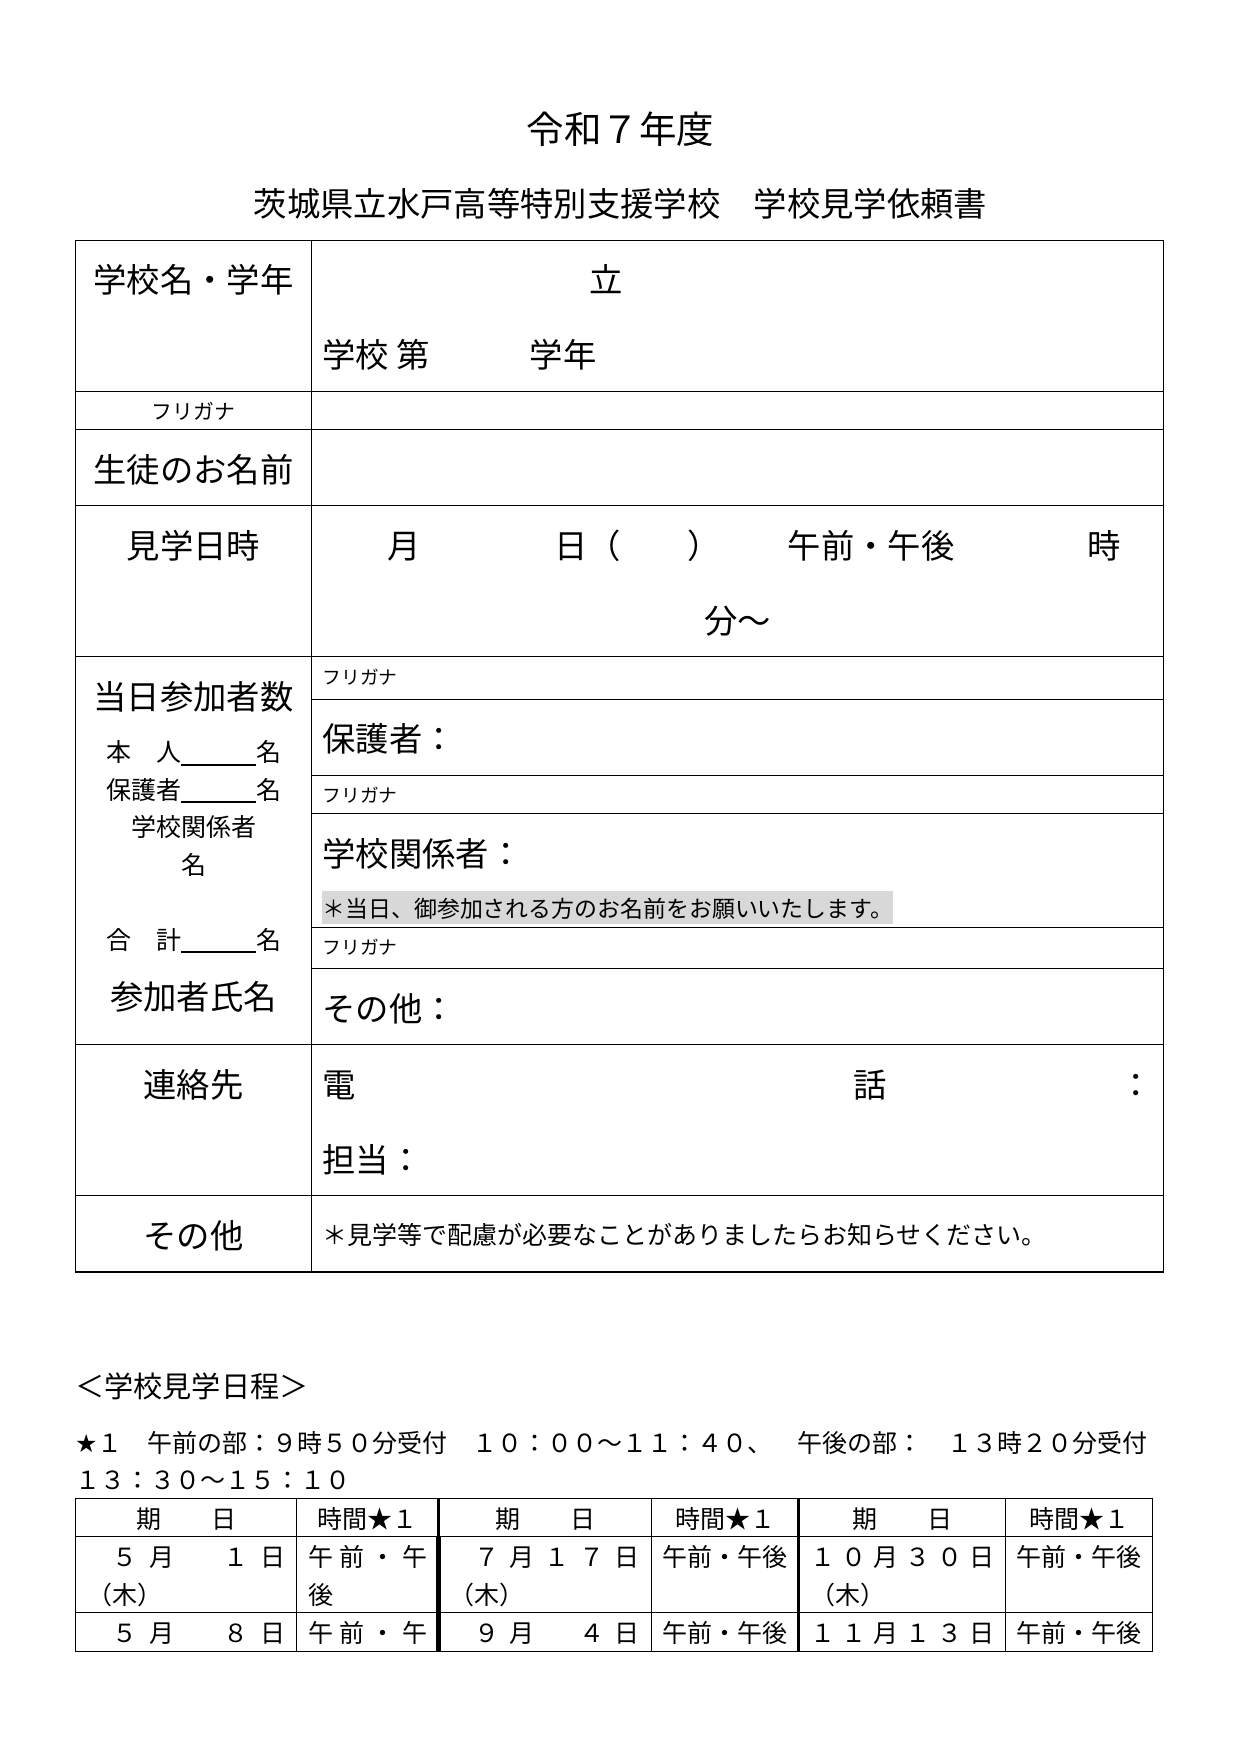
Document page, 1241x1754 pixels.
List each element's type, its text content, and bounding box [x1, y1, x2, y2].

table_cell ５月 ８日（木） [76, 1613, 296, 1651]
text 茨城県立水戸高等特別支援学校 学校見学依頼書 [75, 164, 1165, 239]
table_cell [312, 430, 1163, 505]
table_cell その他： [312, 969, 1163, 1044]
table_cell ９月 ４日（木） [441, 1613, 651, 1651]
table_cell 午前・午後 [297, 1613, 436, 1651]
table_cell 連絡先 [76, 1045, 311, 1195]
table_header 学校名・学年 [76, 241, 311, 391]
table_header 時間★１ [652, 1499, 797, 1536]
table_cell その他 [76, 1196, 311, 1271]
table_cell フリガナ [312, 657, 1163, 698]
table_header 期 日 [800, 1499, 1005, 1536]
text ＜学校見学日程＞ [75, 1347, 1165, 1422]
text 令和７年度 [75, 89, 1165, 164]
table_cell ＊見学等で配慮が必要なことがありましたらお知らせください。 [312, 1196, 1163, 1271]
table_cell ７月１７日（木） [441, 1537, 651, 1612]
table_cell 生徒のお名前 [76, 430, 311, 505]
table_cell 午前・午後 [1006, 1613, 1152, 1651]
table_cell 見学日時 [76, 506, 311, 656]
table_cell 保護者： [312, 700, 1163, 774]
table_cell [312, 392, 1163, 429]
table_cell 当日参加者数 本 人 名 保護者 名 学校関係者 名 合 計 名 参加者氏名 [76, 657, 311, 1044]
table_cell フリガナ [312, 928, 1163, 968]
table_cell 午前・午後 [652, 1537, 797, 1612]
text ★１ 午前の部：９時５０分受付 １０：００～１１：４０、 午後の部： １３時２０分受付 １３：３０～１５：１０ [75, 1422, 1165, 1497]
table_header 時間★１ [297, 1499, 437, 1536]
table_cell １０月３０日（木） [800, 1537, 1005, 1612]
table_cell １１月１３日（木） [800, 1613, 1005, 1651]
table_header 期 日 [76, 1499, 296, 1536]
table_cell 午前・午後 [652, 1613, 797, 1651]
table_cell 月 日（ ） 午前・午後 時 分～ [312, 506, 1163, 656]
table_cell フリガナ [312, 776, 1163, 813]
table_header 立 学校 第 学年 [312, 241, 1163, 391]
table_header 時間★１ [1006, 1499, 1152, 1536]
table_cell 学校関係者： ＊当日、御参加される方のお名前をお願いいたします。 [312, 814, 1163, 927]
table_cell ５月 １日（木） [76, 1537, 296, 1612]
table_header 期 日 [440, 1499, 651, 1536]
table_cell フリガナ [76, 392, 311, 429]
table_cell 午前・午後 [1006, 1537, 1152, 1612]
table_cell 電 話： 担当： [312, 1045, 1163, 1195]
table_cell 午前・午後 [297, 1537, 436, 1612]
